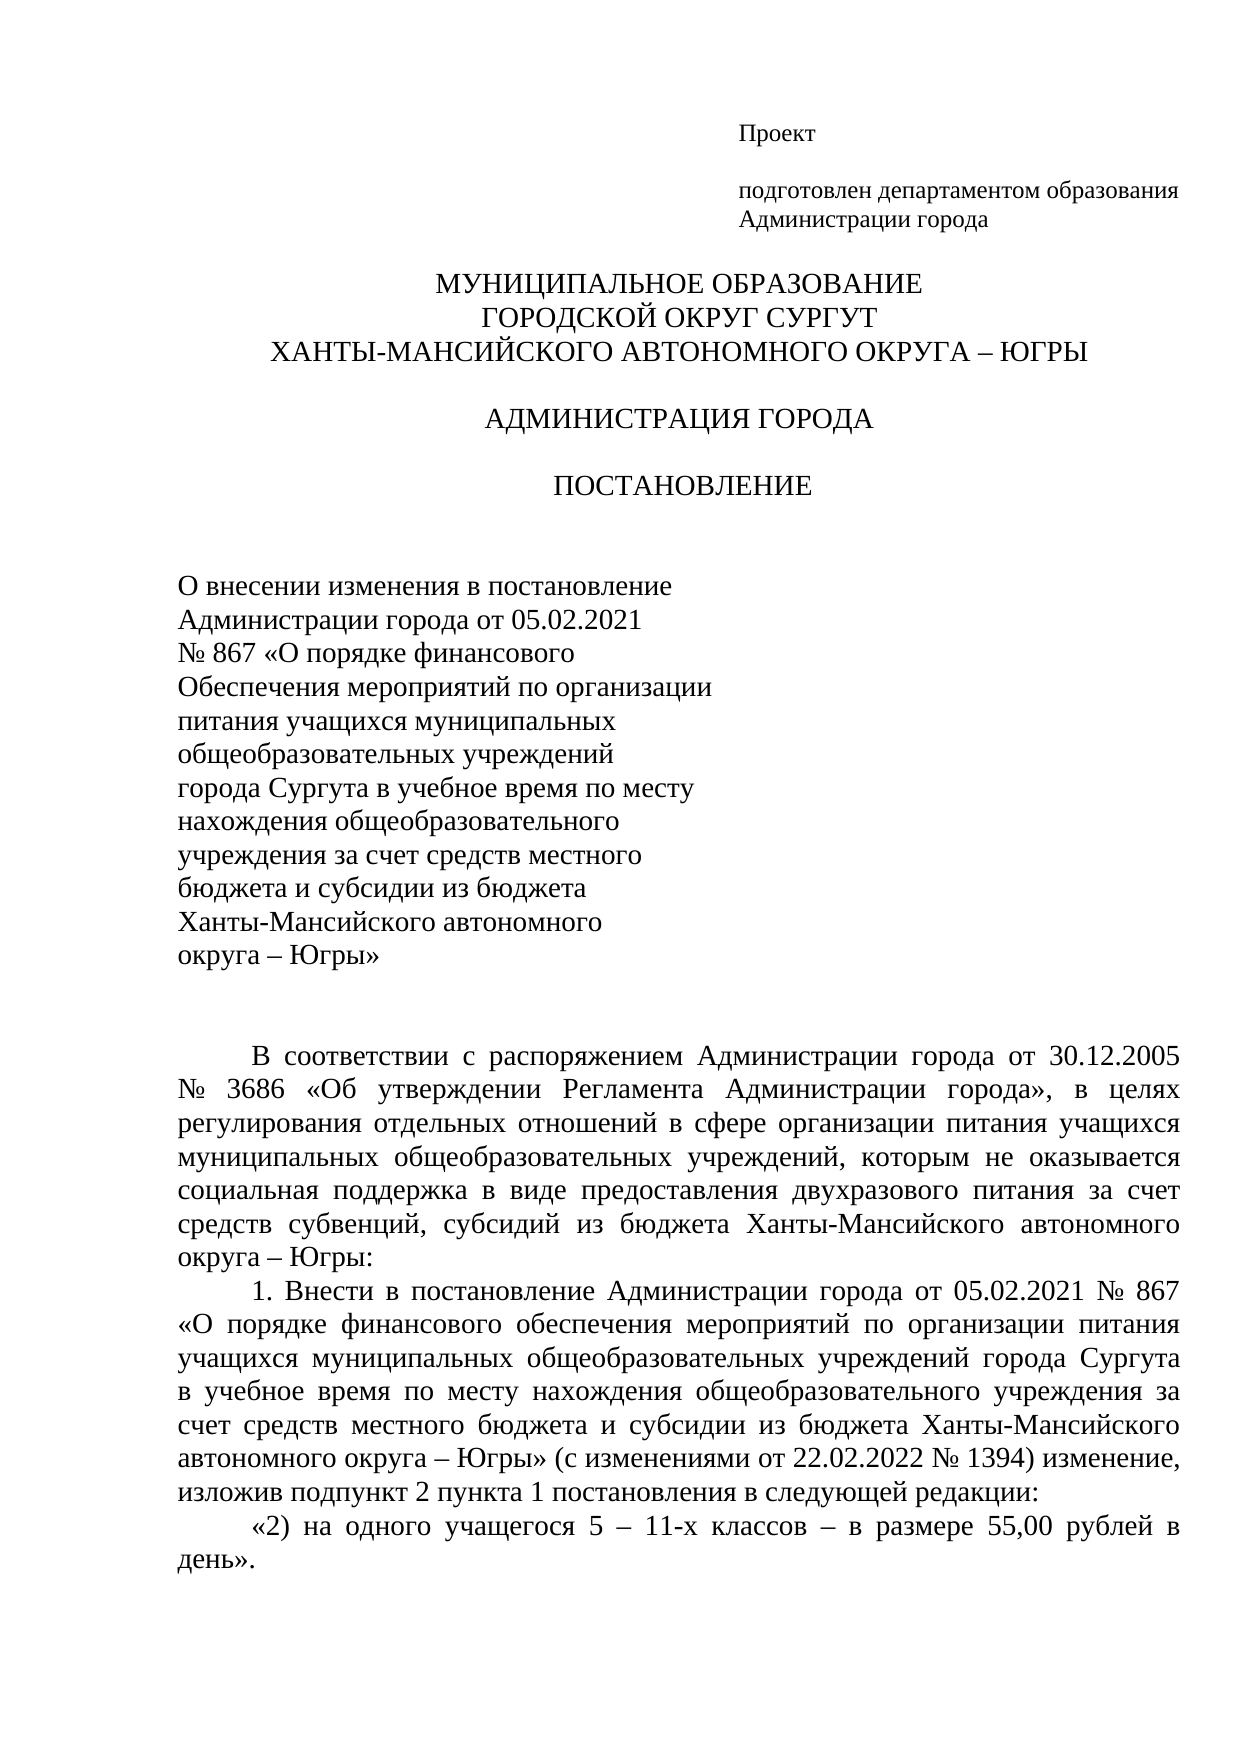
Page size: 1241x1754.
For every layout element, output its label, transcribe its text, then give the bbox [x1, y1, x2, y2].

text Администрации города от 05.02.2021 [177, 602, 1181, 636]
text В соответствии с распоряжением Администрации города от 30.12.2005 № 3686 «Об утверждении Регламента Администрации города», в целях регулирования отдельных отношений в сфере организации питания учащихся муниципальных общеобразовательных учреждений, которым не оказывается социальная поддержка в виде предоставления двухразового питания за счет средств субвенций, субсидий из бюджета Ханты-Мансийского автономного округа – Югры: [177, 1038, 1181, 1273]
text О внесении изменения в постановление [177, 568, 1181, 602]
text ПОСТАНОВЛЕНИЕ [177, 468, 1181, 501]
text бюджета и субсидии из бюджета [177, 870, 1181, 904]
text питания учащихся муниципальных [177, 703, 1181, 736]
text Ханты-Мансийского автономного [177, 904, 1181, 937]
text МУНИЦИПАЛЬНОЕ ОБРАЗОВАНИЕ [177, 267, 1181, 300]
text города Сургута в учебное время по месту [177, 770, 1181, 803]
text ГОРОДСКОЙ ОКРУГ СУРГУТ [177, 300, 1181, 334]
text подготовлен департаментом образования [738, 176, 1181, 204]
text общеобразовательных учреждений [177, 736, 1181, 770]
text № 867 «О порядке финансового [177, 636, 1181, 669]
text Администрации города [738, 204, 1181, 233]
text учреждения за счет средств местного [177, 837, 1181, 870]
text ХАНТЫ-МАНСИЙСКОГО АВТОНОМНОГО ОКРУГА – ЮГРЫ [177, 334, 1181, 367]
text Проект [738, 118, 1181, 147]
text округа – Югры» [177, 937, 1181, 971]
text 1. Внести в постановление Администрации города от 05.02.2021 № 867 «О порядке финансового обеспечения мероприятий по организации питания учащихся муниципальных общеобразовательных учреждений города Сургута в учебное время по месту нахождения общеобразовательного учреждения за счет средств местного бюджета и субсидии из бюджета Ханты-Мансийского автономного округа – Югры» (с изменениями от 22.02.2022 № 1394) изменение, изложив подпункт 2 пункта 1 постановления в следующей редакции: [177, 1273, 1181, 1508]
text «2) на одного учащегося 5 – 11-х классов – в размере 55,00 рублей в день». [177, 1508, 1181, 1575]
text АДМИНИСТРАЦИЯ ГОРОДА [177, 401, 1181, 434]
text нахождения общеобразовательного [177, 803, 1181, 837]
text Обеспечения мероприятий по организации [177, 669, 1181, 703]
